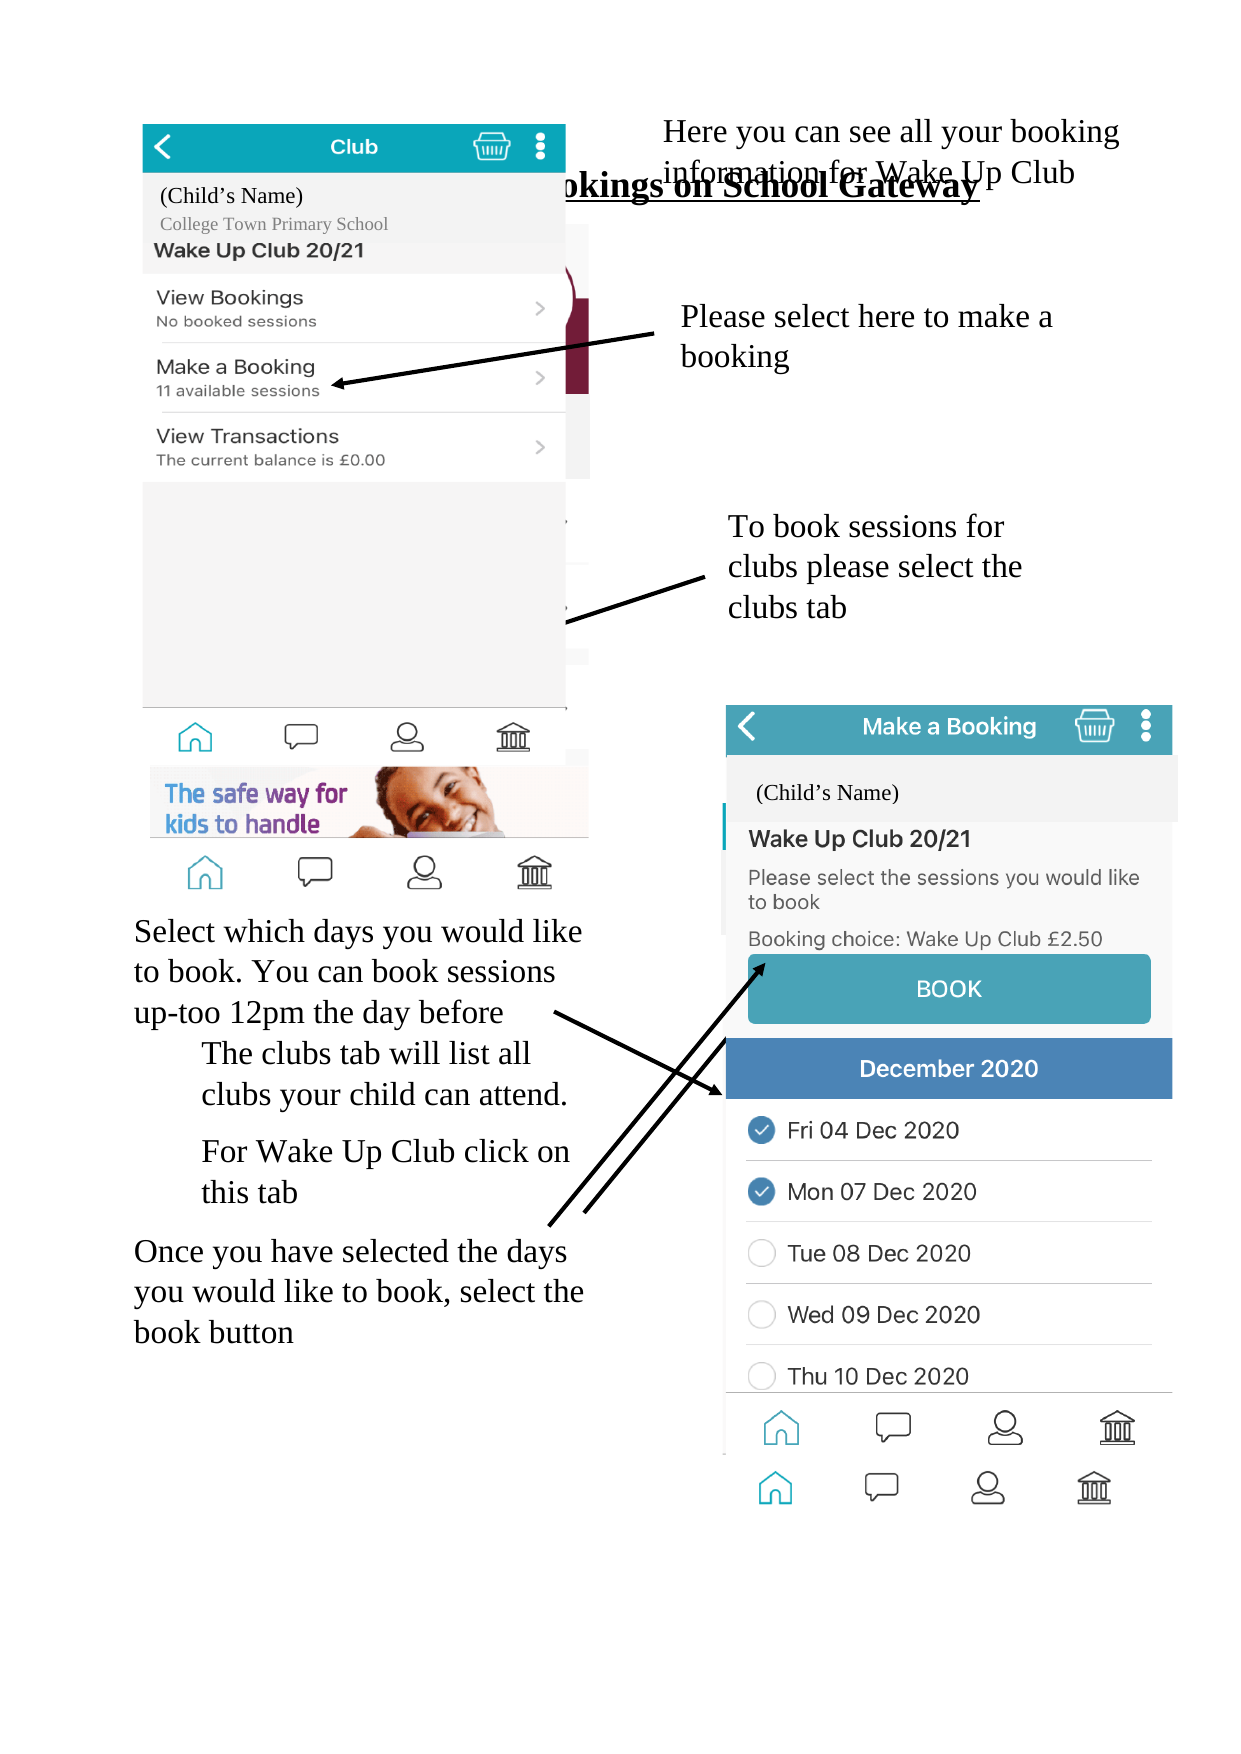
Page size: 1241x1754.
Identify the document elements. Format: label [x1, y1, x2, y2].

picture [142, 124, 589, 905]
picture [722, 705, 1173, 1519]
